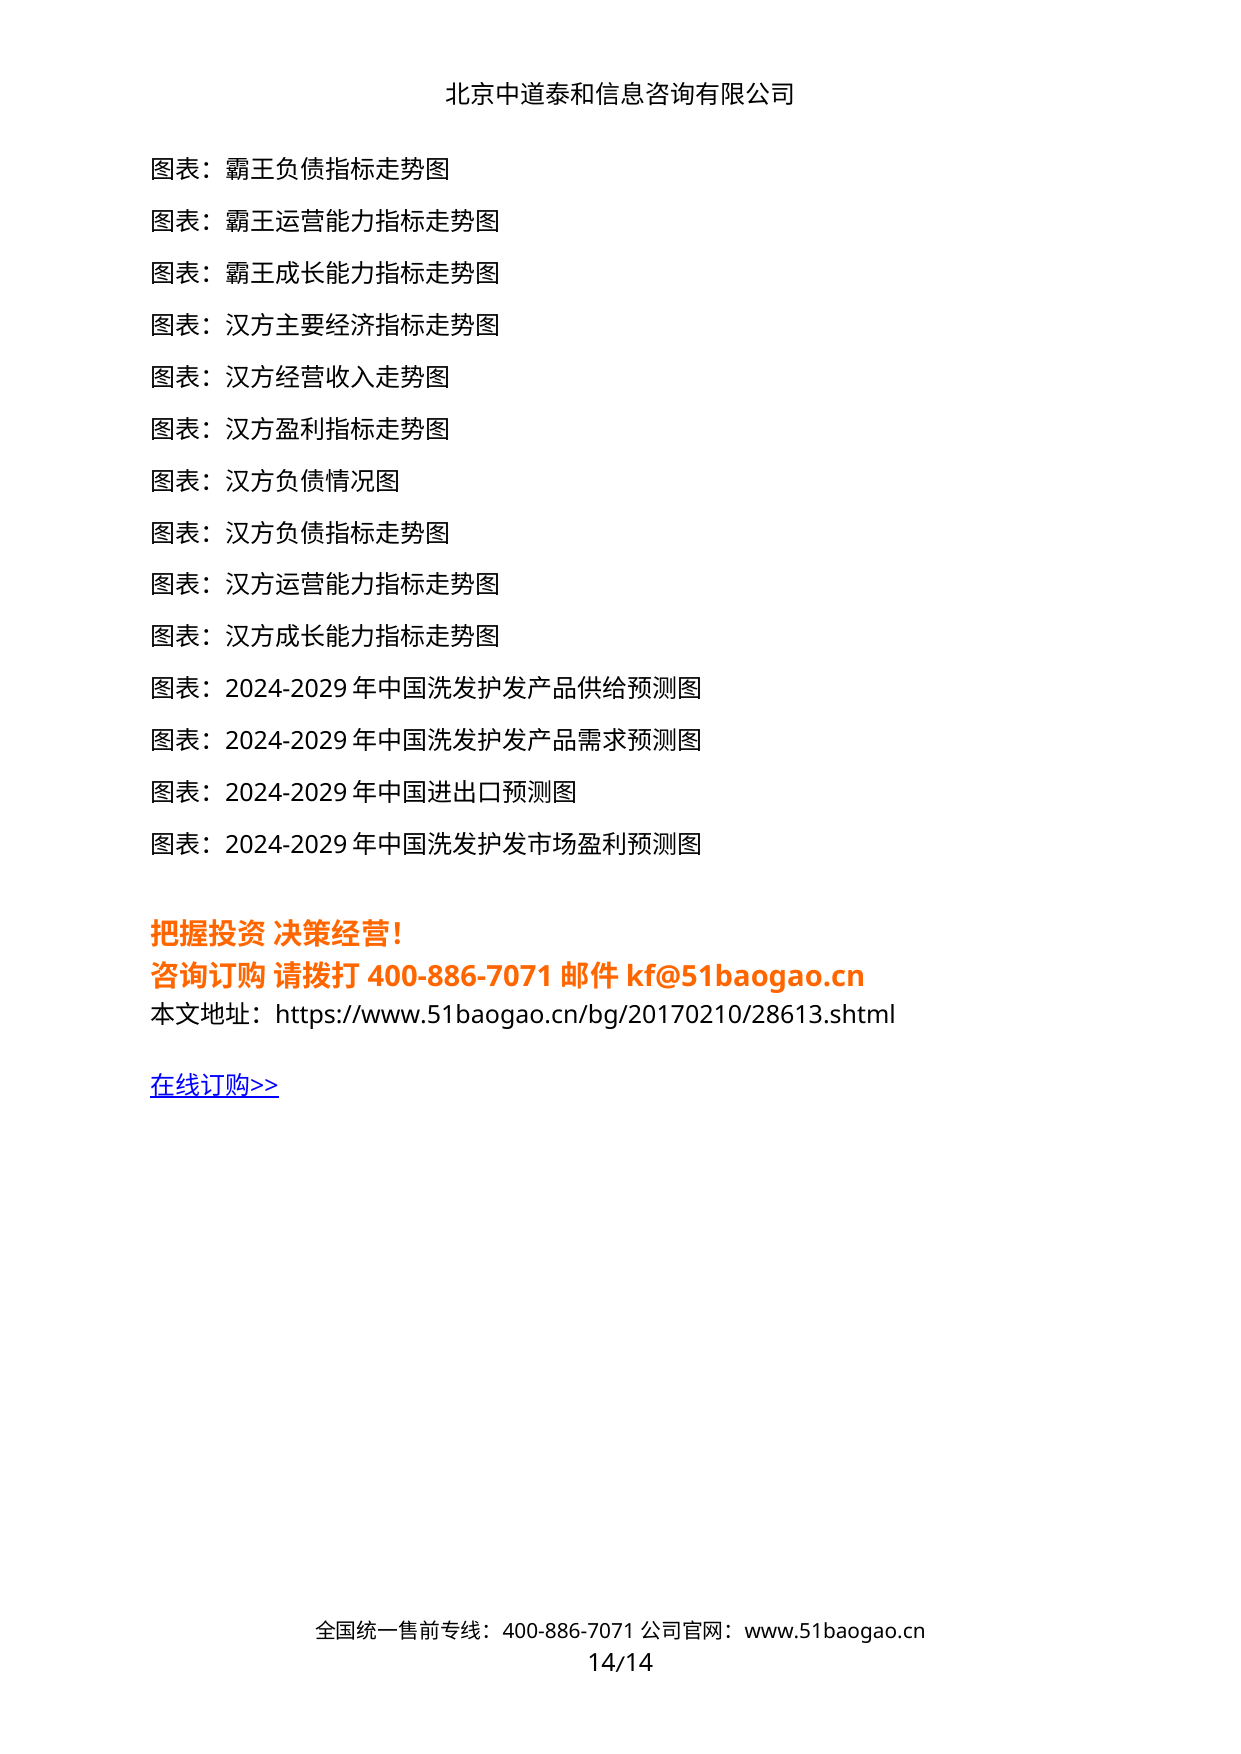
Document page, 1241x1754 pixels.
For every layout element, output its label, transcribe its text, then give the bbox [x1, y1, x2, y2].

text 图表：2024-2029年中国洗发护发市场盈利预测图 [150, 824, 1090, 861]
text 图表：汉方主要经济指标走势图 [150, 306, 1090, 342]
text 在线订购>> [150, 1031, 1090, 1102]
text 图表：2024-2029年中国洗发护发产品需求预测图 [150, 721, 1090, 757]
text 图表：汉方运营能力指标走势图 [150, 565, 1090, 601]
text 图表：霸王运营能力指标走势图 [150, 202, 1090, 238]
text 图表：汉方成长能力指标走势图 [150, 617, 1090, 653]
text 把握投资 决策经营！咨询订购 请拨打 400-886-7071 邮件 kf@51baogao.cn本文地址：https://www.51baogao.cn/bg/20170210/28613.shtml [150, 876, 1090, 1031]
text 图表：2024-2029年中国洗发护发产品供给预测图 [150, 669, 1090, 705]
text 图表：汉方经营收入走势图 [150, 357, 1090, 394]
text 图表：霸王成长能力指标走势图 [150, 254, 1090, 290]
text 图表：霸王负债指标走势图 [150, 150, 1090, 186]
text 图表：汉方负债指标走势图 [150, 513, 1090, 549]
text 图表：汉方盈利指标走势图 [150, 409, 1090, 446]
text 图表：2024-2029年中国进出口预测图 [150, 772, 1090, 809]
text 图表：汉方负债情况图 [150, 461, 1090, 497]
